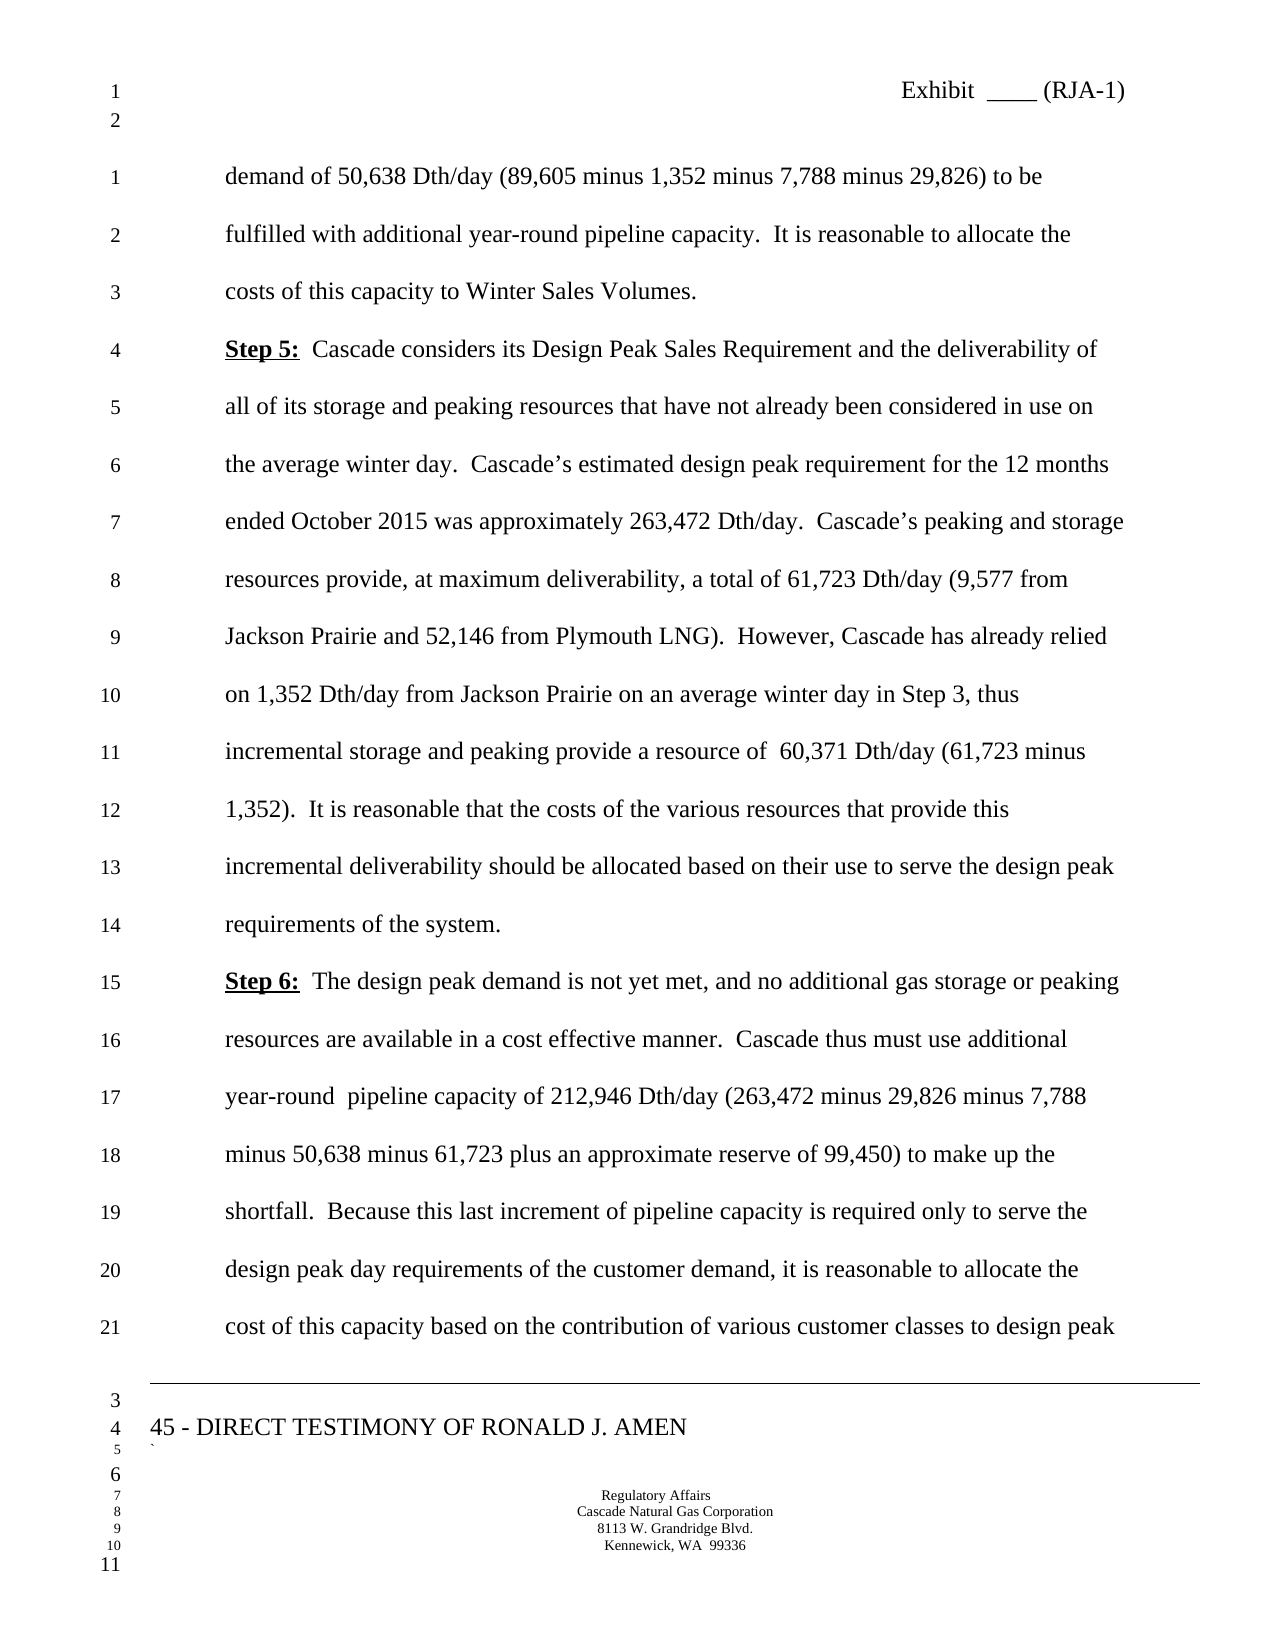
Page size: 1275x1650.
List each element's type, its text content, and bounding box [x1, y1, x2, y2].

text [225, 966, 1125, 1340]
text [225, 161, 1125, 305]
text Step 5: Cascade considers its Design Peak Sales Requirement and the deliverability of all of its storage and peaking resources that have not already been considered in use on the average winter day. Cascade’s estimated design peak requirement for the 12 months ended October 2015 was approximately 263,472 Dth/day. Cascade’s peaking and storage resources provide, at maximum deliverability, a total of 61,723 Dth/day (9,577 from Jackson Prairie and 52,146 from Plymouth LNG). However, Cascade has already relied on 1,352 Dth/day from Jackson Prairie on an average winter day in Step 3, thus incremental storage and peaking provide a resource of 60,371 Dth/day (61,723 minus 1,352). It is reasonable that the costs of the various resources that provide this incremental deliverability should be allocated based on their use to serve the design peak requirements of the system. [225, 334, 1125, 937]
